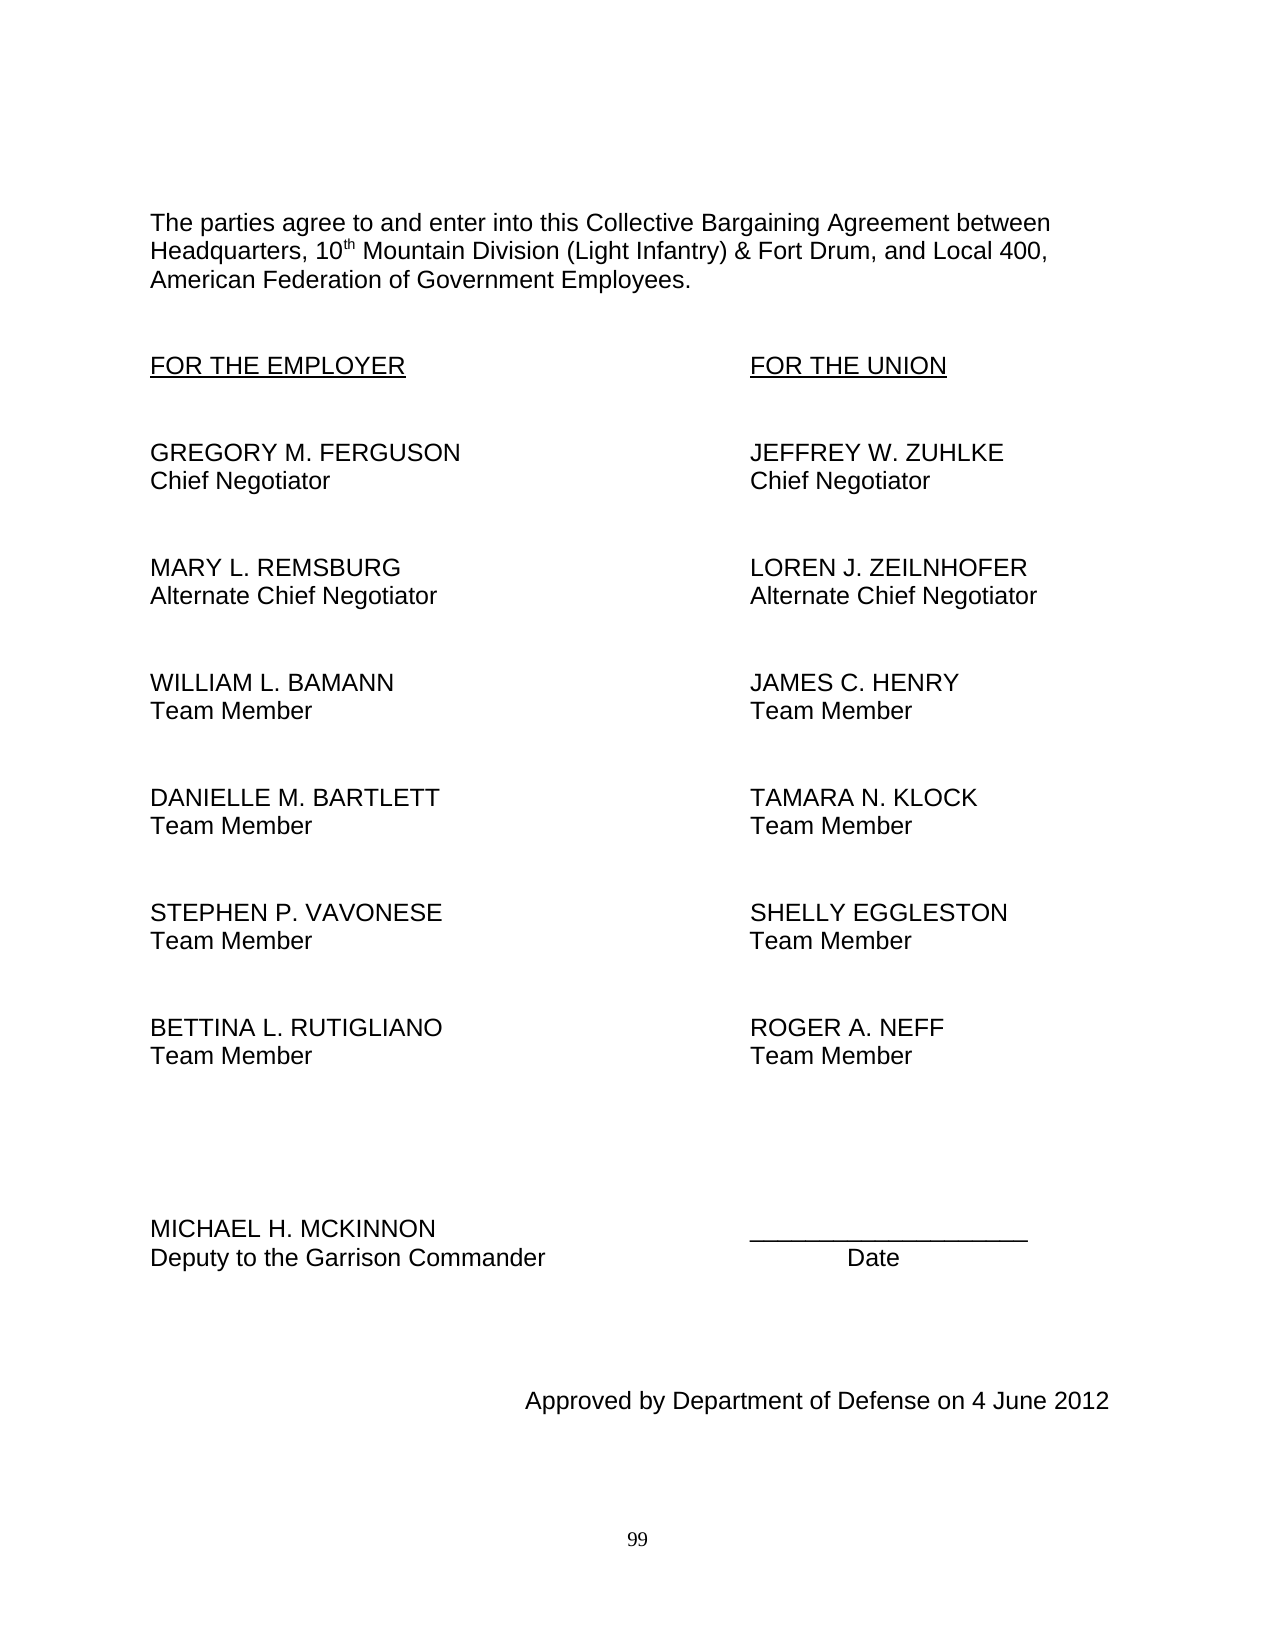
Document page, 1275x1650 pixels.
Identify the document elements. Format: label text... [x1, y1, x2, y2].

text GREGORY M. FERGUSON JEFFREY W. ZUHLKE [150, 437, 1125, 466]
text Chief Negotiator Chief Negotiator [150, 466, 1125, 495]
text Team Member Team Member [150, 1041, 1125, 1070]
text The parties agree to and enter into this Collective Bargaining Agreement between Headquarters, 10th Mountain Division (Light Infantry) & Fort Drum, and Local 400, American Federation of Government Employees. [150, 207, 1125, 294]
text Alternate Chief Negotiator Alternate Chief Negotiator [150, 581, 1125, 610]
text MARY L. REMSBURG LOREN J. ZEILNHOFER [150, 552, 1125, 581]
text BETTINA L. RUTIGLIANO ROGER A. NEFF [150, 1012, 1125, 1041]
text Team Member Team Member [150, 696, 1125, 725]
text WILLIAM L. BAMANN JAMES C. HENRY [150, 667, 1125, 696]
text MICHAEL H. MCKINNON ____________________ [150, 1214, 1125, 1242]
text FOR THE EMPLOYER FOR THE UNION [150, 351, 1125, 380]
text Deputy to the Garrison Commander Date [150, 1242, 1125, 1271]
text Approved by Department of Defense on 4 June 2012 [150, 1386, 1125, 1415]
text DANIELLE M. BARTLETT TAMARA N. KLOCK [150, 782, 1125, 811]
text STEPHEN P. VAVONESE SHELLY EGGLESTON [150, 897, 1125, 926]
text Team Member Team Member [150, 811, 1125, 840]
text Team Member Team Member [150, 926, 1125, 955]
